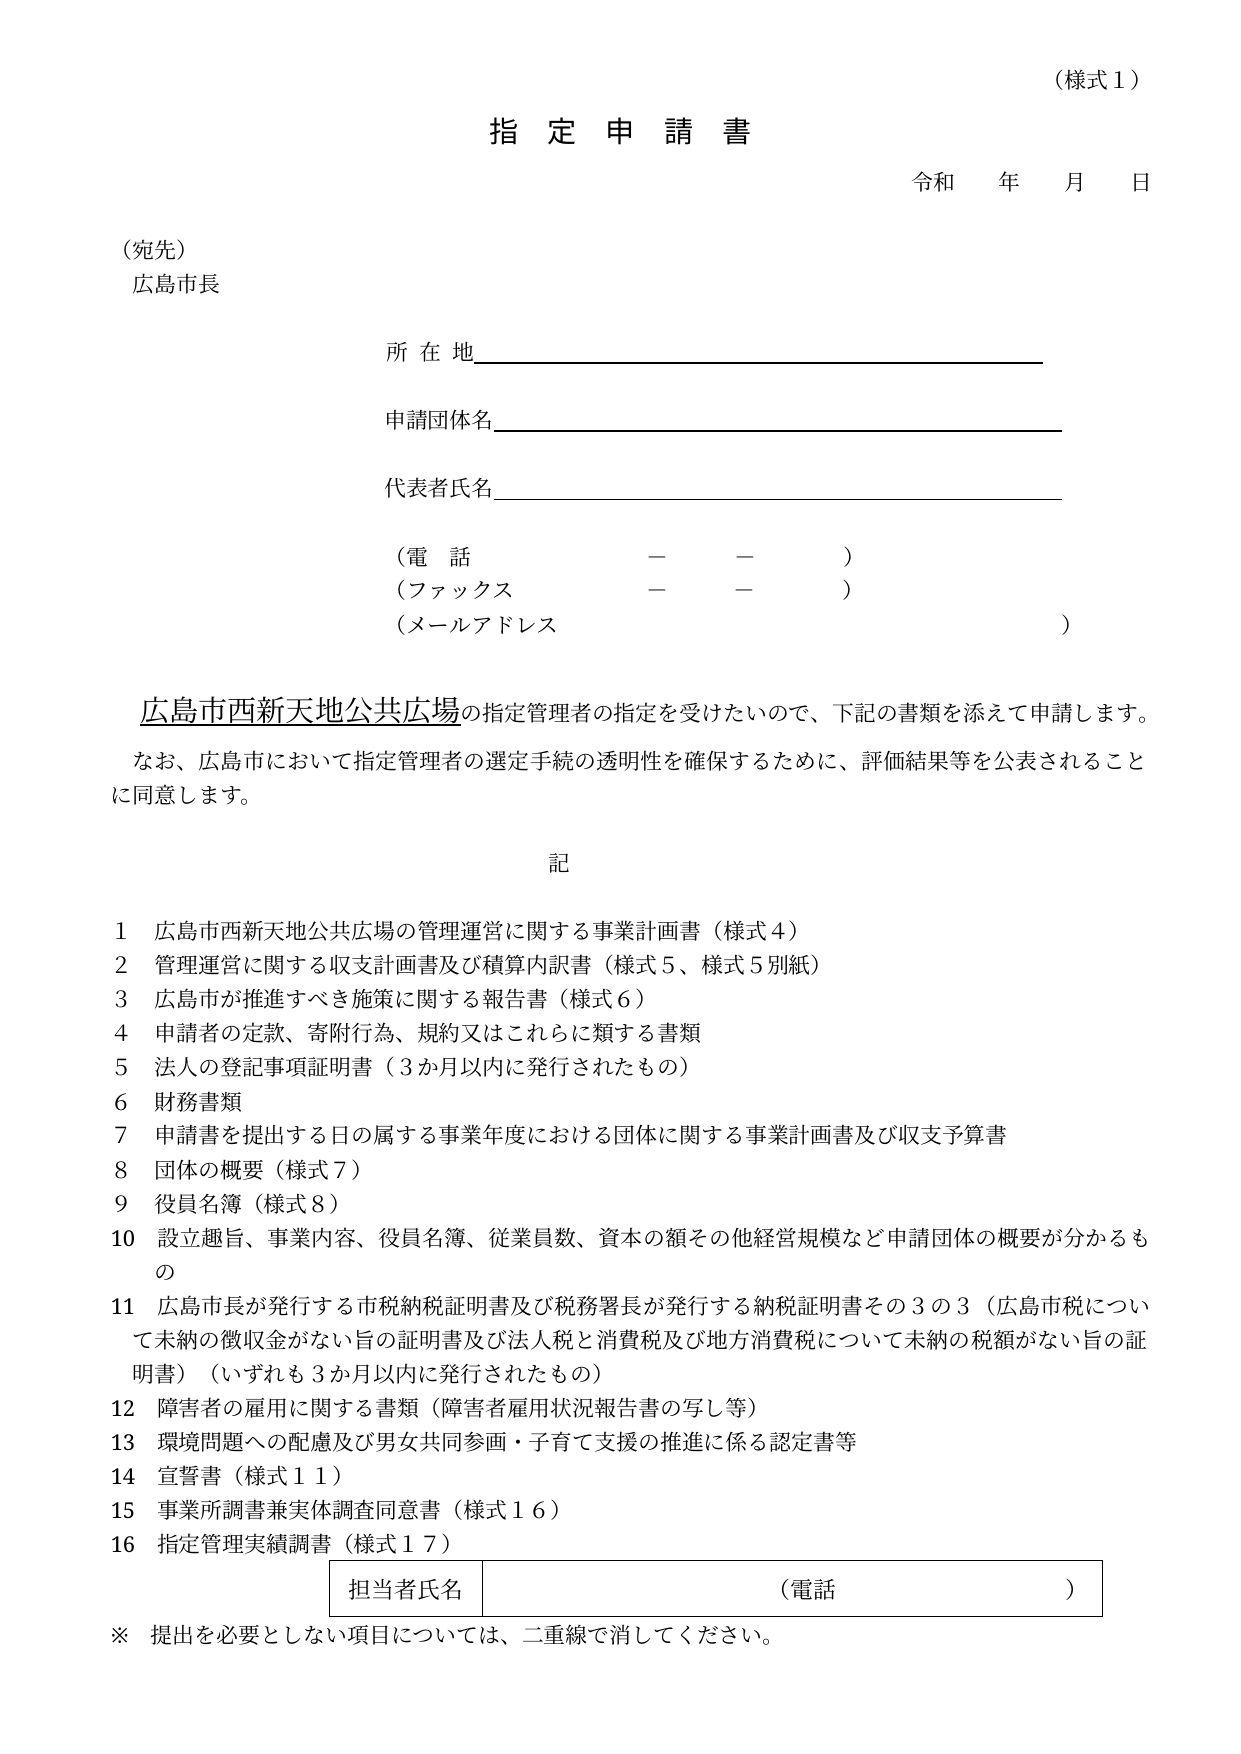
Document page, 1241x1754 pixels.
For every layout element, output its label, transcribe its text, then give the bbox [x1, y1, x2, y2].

text ７ 申請書を提出する日の属する事業年度における団体に関する事業計画書及び収支予算書 [111, 1117, 1152, 1152]
text （メールアドレス ） [89, 607, 1152, 641]
text ４ 申請者の定款、寄附行為、規約又はこれらに類する書類 [89, 1015, 1152, 1049]
text 10 設立趣旨、事業内容、役員名簿、従業員数、資本の額その他経営規模など申請団体の概要が分かるもの [111, 1220, 1152, 1288]
text 申請団体名 [89, 402, 1152, 436]
text 所在地 [89, 334, 1152, 368]
text 記 [89, 845, 1152, 879]
text 広島市西新天地公共広場の指定管理者の指定を受けたいので、下記の書類を添えて申請します。 [111, 675, 1152, 743]
table_header 担当者氏名 [330, 1561, 482, 1616]
text 16 指定管理実績調書（様式１７） [111, 1526, 1152, 1560]
text （ファックス － － ） [89, 572, 1152, 607]
text 代表者氏名 [89, 470, 1152, 504]
text ８ 団体の概要（様式７） [111, 1152, 1152, 1186]
text 14 宣誓書（様式１１） [111, 1458, 1152, 1492]
text 15 事業所調書兼実体調査同意書（様式１６） [111, 1492, 1152, 1526]
text 12 障害者の雇用に関する書類（障害者雇用状況報告書の写し等） [111, 1390, 1152, 1424]
text ３ 広島市が推進すべき施策に関する報告書（様式６） [111, 981, 1152, 1015]
text ※ 提出を必要としない項目については、二重線で消してください。 [89, 1617, 1152, 1651]
text ６ 財務書類 [111, 1083, 1152, 1117]
text 広島市長 [89, 266, 1152, 300]
text 指 定 申 請 書 [89, 96, 1152, 164]
text 13 環境問題への配慮及び男女共同参画・子育て支援の推進に係る認定書等 [111, 1424, 1152, 1458]
text なお、において指定管理者の選定手続の透明性を確保するために、評価結果等を公表されることに同意します。 [111, 743, 1152, 811]
text （様式１） [89, 62, 1152, 96]
table_header （電話 ） [483, 1561, 1102, 1616]
text （電 話 － － ） [89, 538, 1152, 572]
text ５ 法人の登記事項証明書（３か月以内に発行されたもの） [89, 1049, 1152, 1083]
text ２ 管理運営に関する収支計画書及び積算内訳書（様式５、様式５別紙） [89, 947, 1152, 981]
text 令和 年 月 日 [89, 164, 1152, 198]
text 11 広島市長が発行する市税納税証明書及び税務署長が発行する納税証明書その３の３（広島市税について未納の徴収金がない旨の証明書及び法人税と消費税及び地方消費税について未納の税額がない旨の証明書）（いずれも３か月以内に発行されたもの） [111, 1288, 1152, 1390]
text １ 広島市西新天地公共広場の管理運営に関する事業計画書（様式４） [89, 913, 1152, 947]
text ９ 役員名簿（様式８） [111, 1186, 1152, 1220]
text （宛先） [89, 232, 1152, 266]
